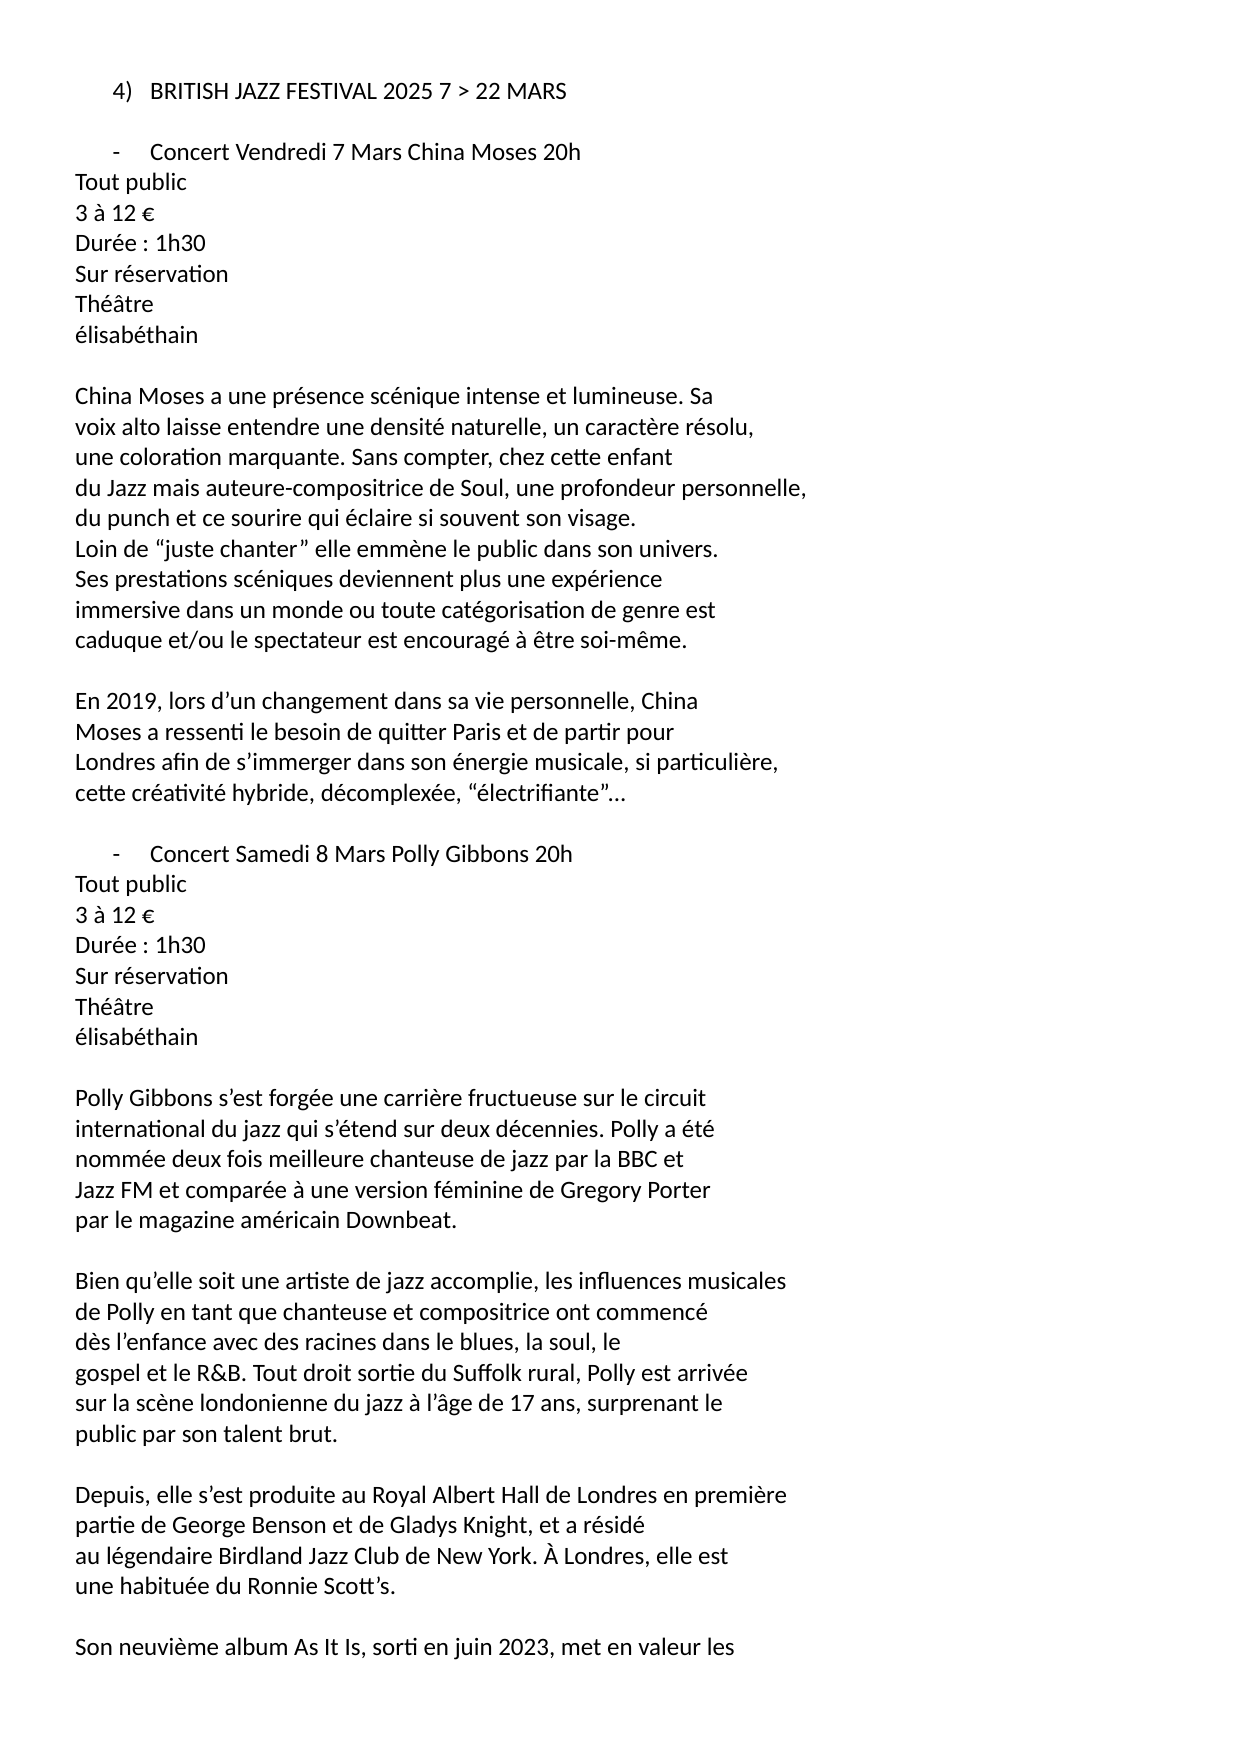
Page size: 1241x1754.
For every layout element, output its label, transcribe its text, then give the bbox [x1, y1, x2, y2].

text gospel et le R&B. Tout droit sortie du Suffolk rural, Polly est arrivée [75, 1357, 1165, 1387]
text cette créativité hybride, décomplexée, “électrifiante”... [75, 777, 1165, 807]
text au légendaire Birdland Jazz Club de New York. À Londres, elle est [75, 1540, 1165, 1571]
text par le magazine américain Downbeat. [75, 1204, 1165, 1235]
text Théâtre [75, 991, 1165, 1021]
text Tout public [75, 868, 1165, 899]
text élisabéthain [75, 1021, 1165, 1052]
text une coloration marquante. Sans compter, chez cette enfant [75, 441, 1165, 472]
text élisabéthain [75, 319, 1165, 350]
text Depuis, elle s’est produite au Royal Albert Hall de Londres en première [75, 1479, 1165, 1509]
text China Moses a une présence scénique intense et lumineuse. Sa [75, 380, 1165, 411]
text En 2019, lors d’un changement dans sa vie personnelle, China [75, 685, 1165, 716]
text Jazz FM et comparée à une version féminine de Gregory Porter [75, 1174, 1165, 1204]
list BRITISH JAZZ FESTIVAL 2025 7 > 22 MARS [112, 75, 1165, 106]
text 3 à 12 € [75, 197, 1165, 228]
text Son neuvième album As It Is, sorti en juin 2023, met en valeur les [75, 1632, 1165, 1662]
text partie de George Benson et de Gladys Knight, et a résidé [75, 1509, 1165, 1540]
text Bien qu’elle soit une artiste de jazz accomplie, les influences musicales [75, 1265, 1165, 1296]
text du punch et ce sourire qui éclaire si souvent son visage. [75, 502, 1165, 533]
text dès l’enfance avec des racines dans le blues, la soul, le [75, 1326, 1165, 1357]
text Polly Gibbons s’est forgée une carrière fructueuse sur le circuit [75, 1082, 1165, 1113]
text 3 à 12 € [75, 899, 1165, 929]
text Théâtre [75, 289, 1165, 319]
text international du jazz qui s’étend sur deux décennies. Polly a été [75, 1113, 1165, 1143]
list Concert Samedi 8 Mars Polly Gibbons 20h [112, 838, 1165, 868]
text Sur réservation [75, 258, 1165, 289]
text public par son talent brut. [75, 1418, 1165, 1448]
text voix alto laisse entendre une densité naturelle, un caractère résolu, [75, 411, 1165, 441]
text Durée : 1h30 [75, 929, 1165, 960]
text Durée : 1h30 [75, 228, 1165, 258]
text caduque et/ou le spectateur est encouragé à être soi-même. [75, 624, 1165, 655]
text Sur réservation [75, 960, 1165, 991]
text Ses prestations scéniques deviennent plus une expérience [75, 563, 1165, 594]
text sur la scène londonienne du jazz à l’âge de 17 ans, surprenant le [75, 1387, 1165, 1418]
text une habituée du Ronnie Scott’s. [75, 1571, 1165, 1601]
list Concert Vendredi 7 Mars China Moses 20h [112, 136, 1165, 167]
text Moses a ressenti le besoin de quitter Paris et de partir pour [75, 716, 1165, 746]
text du Jazz mais auteure-compositrice de Soul, une profondeur personnelle, [75, 472, 1165, 502]
text nommée deux fois meilleure chanteuse de jazz par la BBC et [75, 1143, 1165, 1174]
text Loin de “juste chanter” elle emmène le public dans son univers. [75, 533, 1165, 563]
text Londres afin de s’immerger dans son énergie musicale, si particulière, [75, 746, 1165, 777]
text de Polly en tant que chanteuse et compositrice ont commencé [75, 1296, 1165, 1326]
text immersive dans un monde ou toute catégorisation de genre est [75, 594, 1165, 624]
text Tout public [75, 167, 1165, 197]
